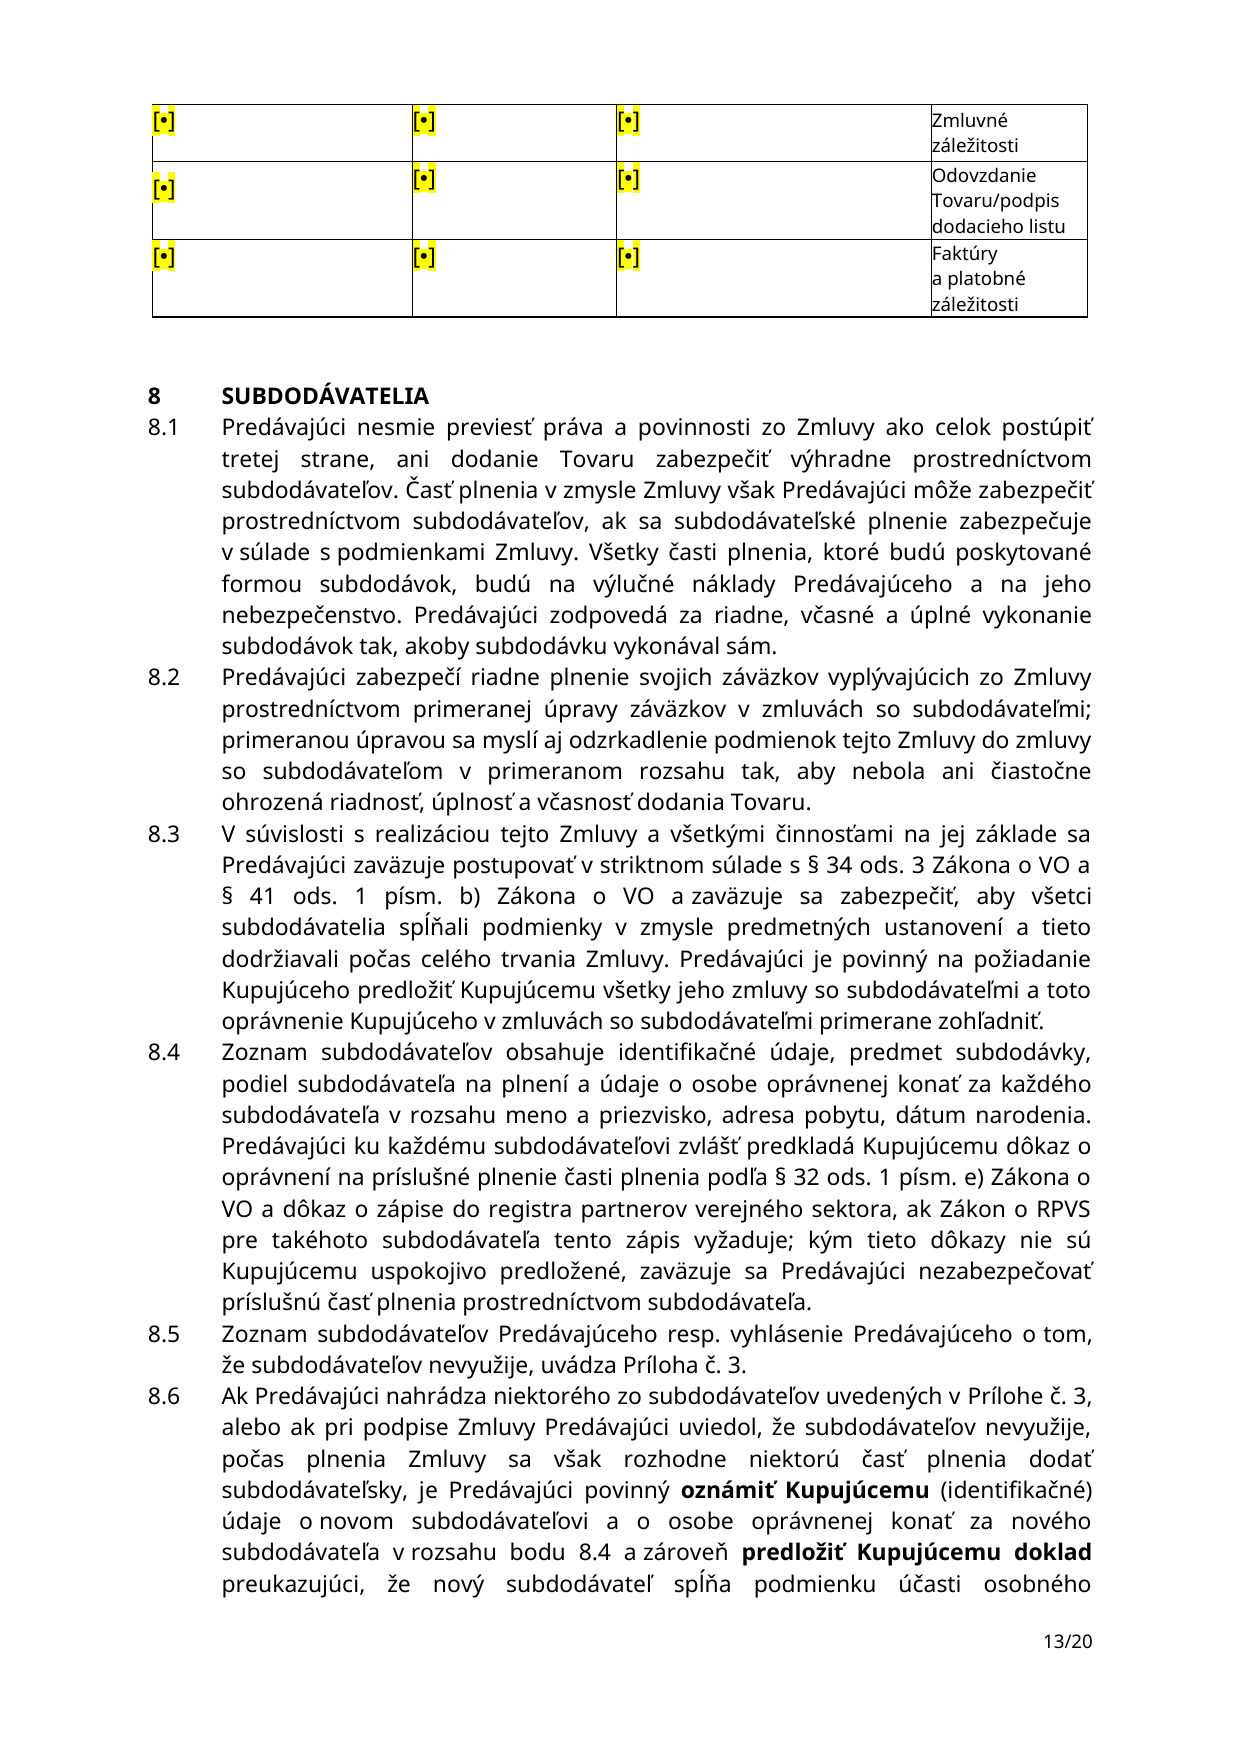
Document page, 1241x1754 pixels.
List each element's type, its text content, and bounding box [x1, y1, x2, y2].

text 8.4 Zoznam subdodávateľov obsahuje identifikačné údaje, predmet subdodávky, podiel subdodávateľa na plnení a údaje o osobe oprávnenej konať za každého subdodávateľa v rozsahu meno a priezvisko, adresa pobytu, dátum narodenia. Predávajúci ku každému subdodávateľovi zvlášť predkladá Kupujúcemu dôkaz o oprávnení na príslušné plnenie časti plnenia podľa § 32 ods. 1 písm. e) Zákona o VO a dôkaz o zápise do registra partnerov verejného sektora, ak Zákon o RPVS pre takéhoto subdodávateľa tento zápis vyžaduje; kým tieto dôkazy nie sú Kupujúcemu uspokojivo predložené, zaväzuje sa Predávajúci nezabezpečovať príslušnú časť plnenia prostredníctvom subdodávateľa. [148, 1036, 1093, 1317]
table_cell Odovzdanie Tovaru/podpis dodacieho listu [932, 162, 1087, 239]
table_cell [] [617, 240, 931, 316]
text 8.3 V súvislosti s realizáciou tejto Zmluvy a všetkými činnosťami na jej základe sa Predávajúci zaväzuje postupovať v striktnom súlade s § 34 ods. 3 Zákona o VO a § 41 ods. 1 písm. b) Zákona o VO a zaväzuje sa zabezpečiť, aby všetci subdodávatelia spĺňali podmienky v zmysle predmetných ustanovení a tieto dodržiavali počas celého trvania Zmluvy. Predávajúci je povinný na požiadanie Kupujúceho predložiť Kupujúcemu všetky jeho zmluvy so subdodávateľmi a toto oprávnenie Kupujúceho v zmluvách so subdodávateľmi primerane zohľadniť. [148, 817, 1093, 1036]
table_cell [] [413, 240, 616, 316]
table_cell [] [153, 240, 412, 316]
text 8.2 Predávajúci zabezpečí riadne plnenie svojich záväzkov vyplývajúcich zo Zmluvy prostredníctvom primeranej úpravy záväzkov v zmluvách so subdodávateľmi; primeranou úpravou sa myslí aj odzrkadlenie podmienok tejto Zmluvy do zmluvy so subdodávateľom v primeranom rozsahu tak, aby nebola ani čiastočne ohrozená riadnosť, úplnosť a včasnosť dodania Tovaru. [148, 661, 1093, 817]
table_cell Zmluvné záležitosti [932, 105, 1087, 161]
table_cell [] [617, 105, 931, 161]
table_cell [] [413, 105, 616, 161]
table_cell [] [153, 105, 412, 161]
text 8 SUBDODÁVATELIA [148, 380, 1093, 411]
table_cell [] [153, 162, 412, 239]
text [148, 1380, 1093, 1599]
text 8.5 Zoznam subdodávateľov Predávajúceho resp. vyhlásenie Predávajúceho o tom, že subdodávateľov nevyužije, uvádza Príloha č. 3. [148, 1317, 1093, 1380]
table_cell Faktúry a platobné záležitosti [932, 240, 1087, 316]
table_cell [] [617, 162, 931, 239]
table_cell [] [413, 162, 616, 239]
text 8.1 Predávajúci nesmie previesť práva a povinnosti zo Zmluvy ako celok postúpiť tretej strane, ani dodanie Tovaru zabezpečiť výhradne prostredníctvom subdodávateľov. Časť plnenia v zmysle Zmluvy však Predávajúci môže zabezpečiť prostredníctvom subdodávateľov, ak sa subdodávateľské plnenie zabezpečuje v súlade s podmienkami Zmluvy. Všetky časti plnenia, ktoré budú poskytované formou subdodávok, budú na výlučné náklady Predávajúceho a na jeho nebezpečenstvo. Predávajúci zodpovedá za riadne, včasné a úplné vykonanie subdodávok tak, akoby subdodávku vykonával sám. [148, 411, 1093, 661]
